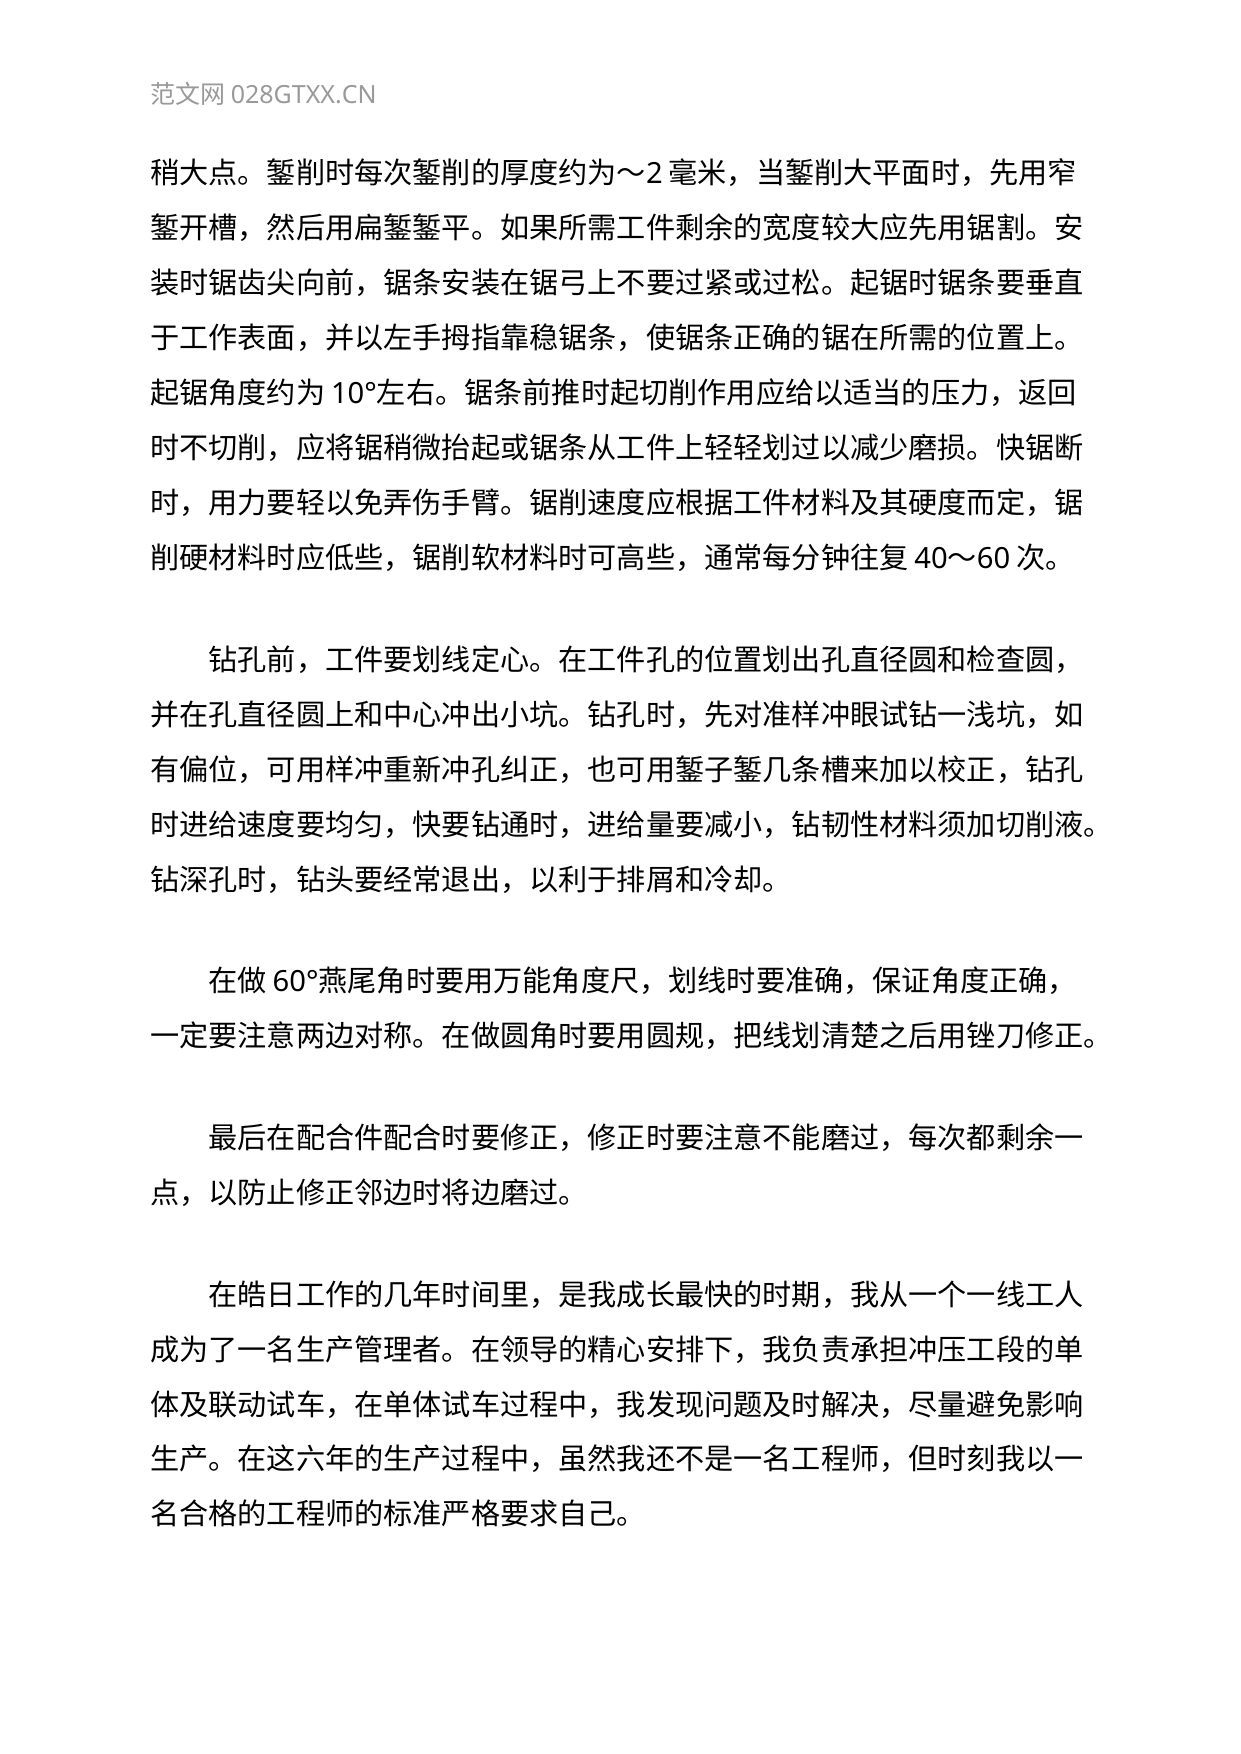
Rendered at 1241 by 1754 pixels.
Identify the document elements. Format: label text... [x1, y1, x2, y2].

text 最后在配合件配合时要修正，修正时要注意不能磨过，每次都剩余一点，以防止修正邻边时将边磨过。 [150, 1114, 1090, 1212]
text 钻孔前，工件要划线定心。在工件孔的位置划出孔直径圆和检查圆，并在孔直径圆上和中心冲出小坑。钻孔时，先对准样冲眼试钻一浅坑，如有偏位，可用样冲重新冲孔纠正，也可用錾子錾几条槽来加以校正，钻孔时进给速度要均匀，快要钻通时，进给量要减小，钻韧性材料须加切削液。钻深孔时，钻头要经常退出，以利于排屑和冷却。 [150, 636, 1090, 898]
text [150, 150, 1090, 577]
text 在做60°燕尾角时要用万能角度尺，划线时要准确，保证角度正确，一定要注意两边对称。在做圆角时要用圆规，把线划清楚之后用锉刀修正。 [150, 958, 1090, 1055]
text 在皓日工作的几年时间里，是我成长最快的时期，我从一个一线工人成为了一名生产管理者。在领导的精心安排下，我负责承担冲压工段的单体及联动试车，在单体试车过程中，我发现问题及时解决，尽量避免影响生产。在这六年的生产过程中，虽然我还不是一名工程师，但时刻我以一名合格的工程师的标准严格要求自己。 [150, 1271, 1090, 1533]
